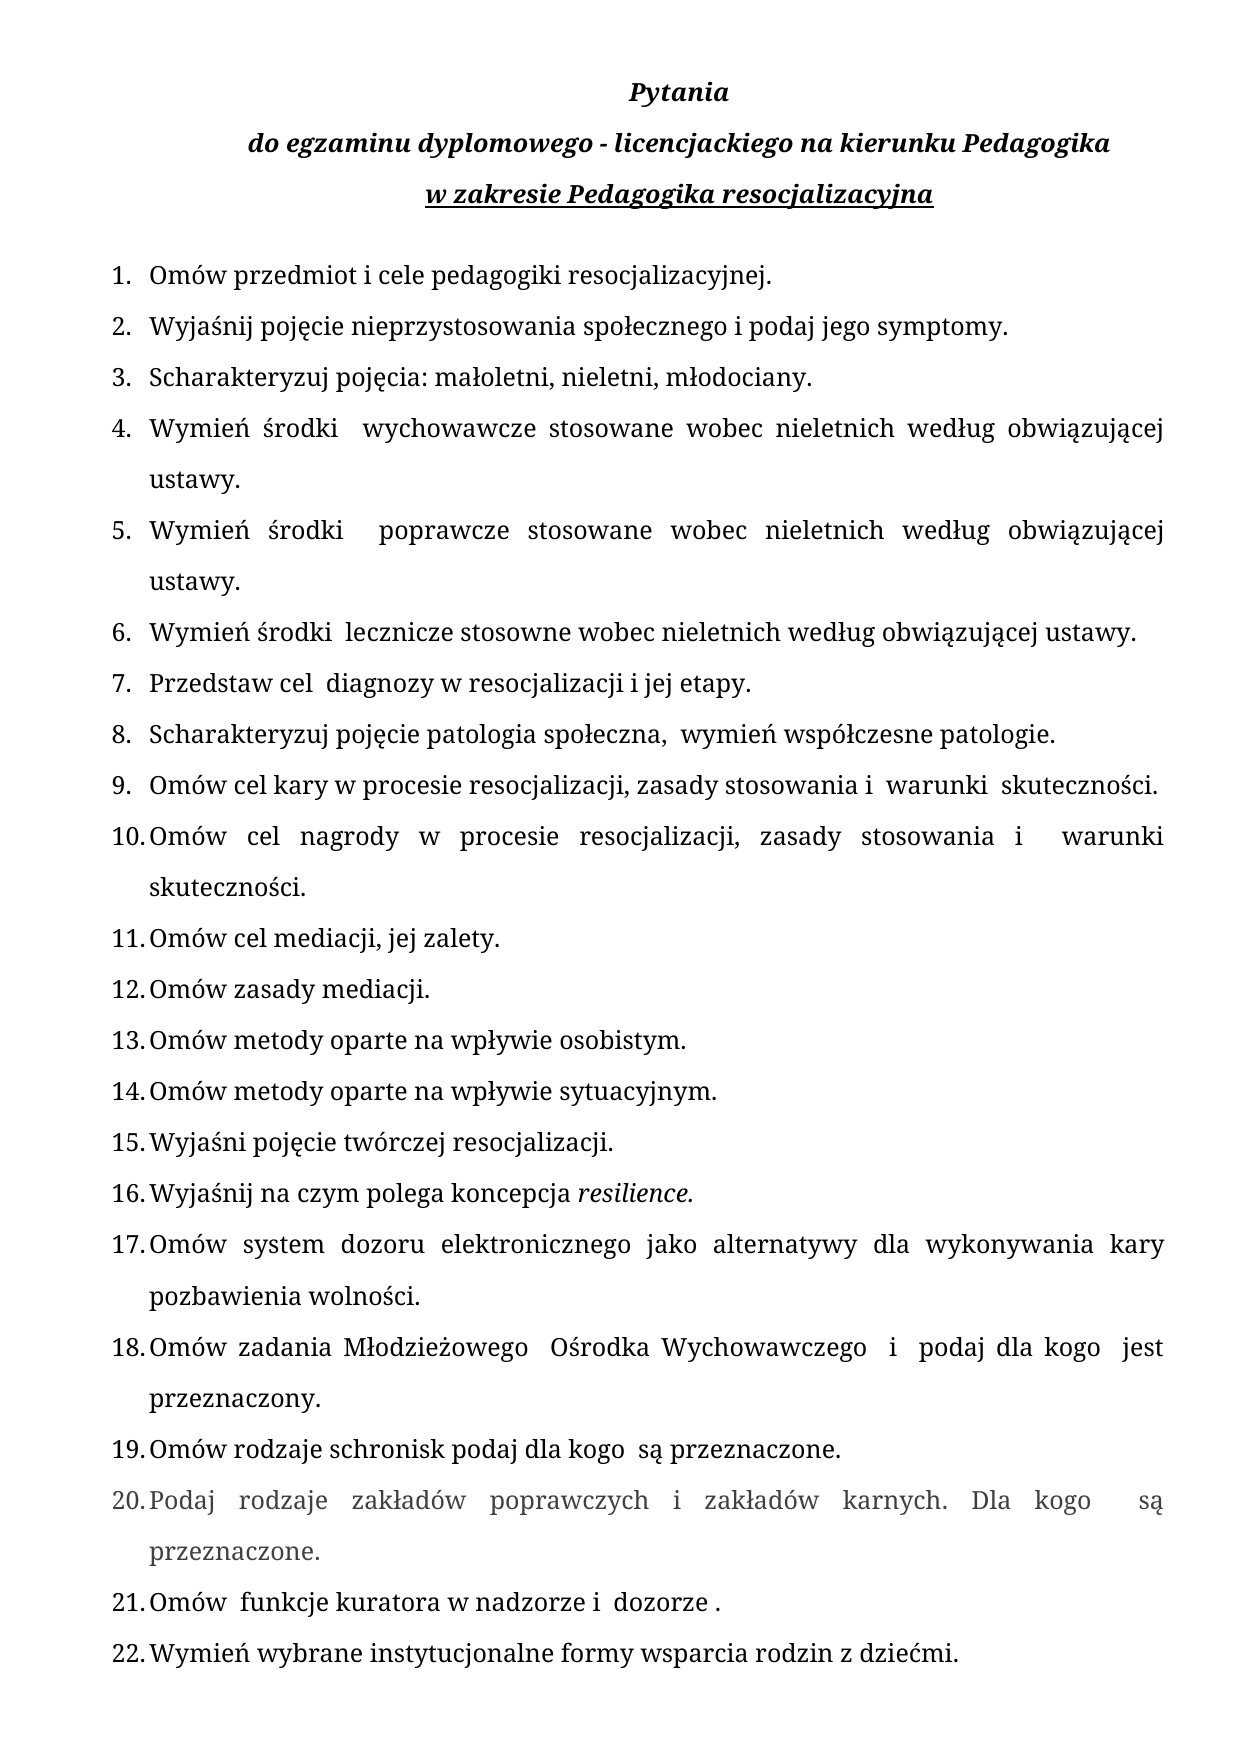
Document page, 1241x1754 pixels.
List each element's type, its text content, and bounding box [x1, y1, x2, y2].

list Wymień środki lecznicze stosowne wobec nieletnich według obwiązującej ustawy. [111, 614, 1165, 649]
list Omów system dozoru elektronicznego jako alternatywy dla wykonywania kary pozbawienia wolności. [111, 1227, 1165, 1312]
list Wymień środki wychowawcze stosowane wobec nieletnich według obwiązującej ustawy. [111, 410, 1165, 496]
title Pytania [193, 75, 1165, 109]
list Omów cel kary w procesie resocjalizacji, zasady stosowania i warunki skuteczności. [111, 768, 1165, 802]
list Omów rodzaje schronisk podaj dla kogo są przeznaczone. [111, 1431, 1165, 1465]
list Wyjaśni pojęcie twórczej resocjalizacji. [111, 1125, 1165, 1159]
list Przedstaw cel diagnozy w resocjalizacji i jej etapy. [111, 666, 1165, 700]
list Scharakteryzuj pojęcia: małoletni, nieletni, młodociany. [111, 359, 1165, 393]
list Omów funkcje kuratora w nadzorze i dozorze . [111, 1584, 1165, 1618]
list Omów metody oparte na wpływie osobistym. [111, 1023, 1165, 1057]
text w zakresie Pedagogika resocjalizacyjna [193, 177, 1165, 211]
list Wyjaśnij na czym polega koncepcja resilience. [111, 1176, 1165, 1210]
list Scharakteryzuj pojęcie patologia społeczna, wymień współczesne patologie. [111, 717, 1165, 751]
list Omów cel nagrody w procesie resocjalizacji, zasady stosowania i warunki skuteczności. [111, 819, 1165, 904]
list Wyjaśnij pojęcie nieprzystosowania społecznego i podaj jego symptomy. [111, 308, 1165, 342]
list Omów cel mediacji, jej zalety. [111, 921, 1165, 955]
list Omów przedmiot i cele pedagogiki resocjalizacyjnej. [111, 257, 1165, 291]
title do egzaminu dyplomowego - licencjackiego na kierunku Pedagogika [193, 126, 1165, 160]
list Omów zasady mediacji. [111, 972, 1165, 1006]
list Omów metody oparte na wpływie sytuacyjnym. [111, 1074, 1165, 1108]
list Omów zadania Młodzieżowego Ośrodka Wychowawczego i podaj dla kogo jest przeznaczony. [111, 1329, 1165, 1414]
list Podaj rodzaje zakładów poprawczych i zakładów karnych. Dla kogo są przeznaczone. [111, 1482, 1165, 1567]
list Wymień wybrane instytucjonalne formy wsparcia rodzin z dziećmi. [111, 1635, 1165, 1669]
list Wymień środki poprawcze stosowane wobec nieletnich według obwiązującej ustawy. [111, 512, 1165, 598]
